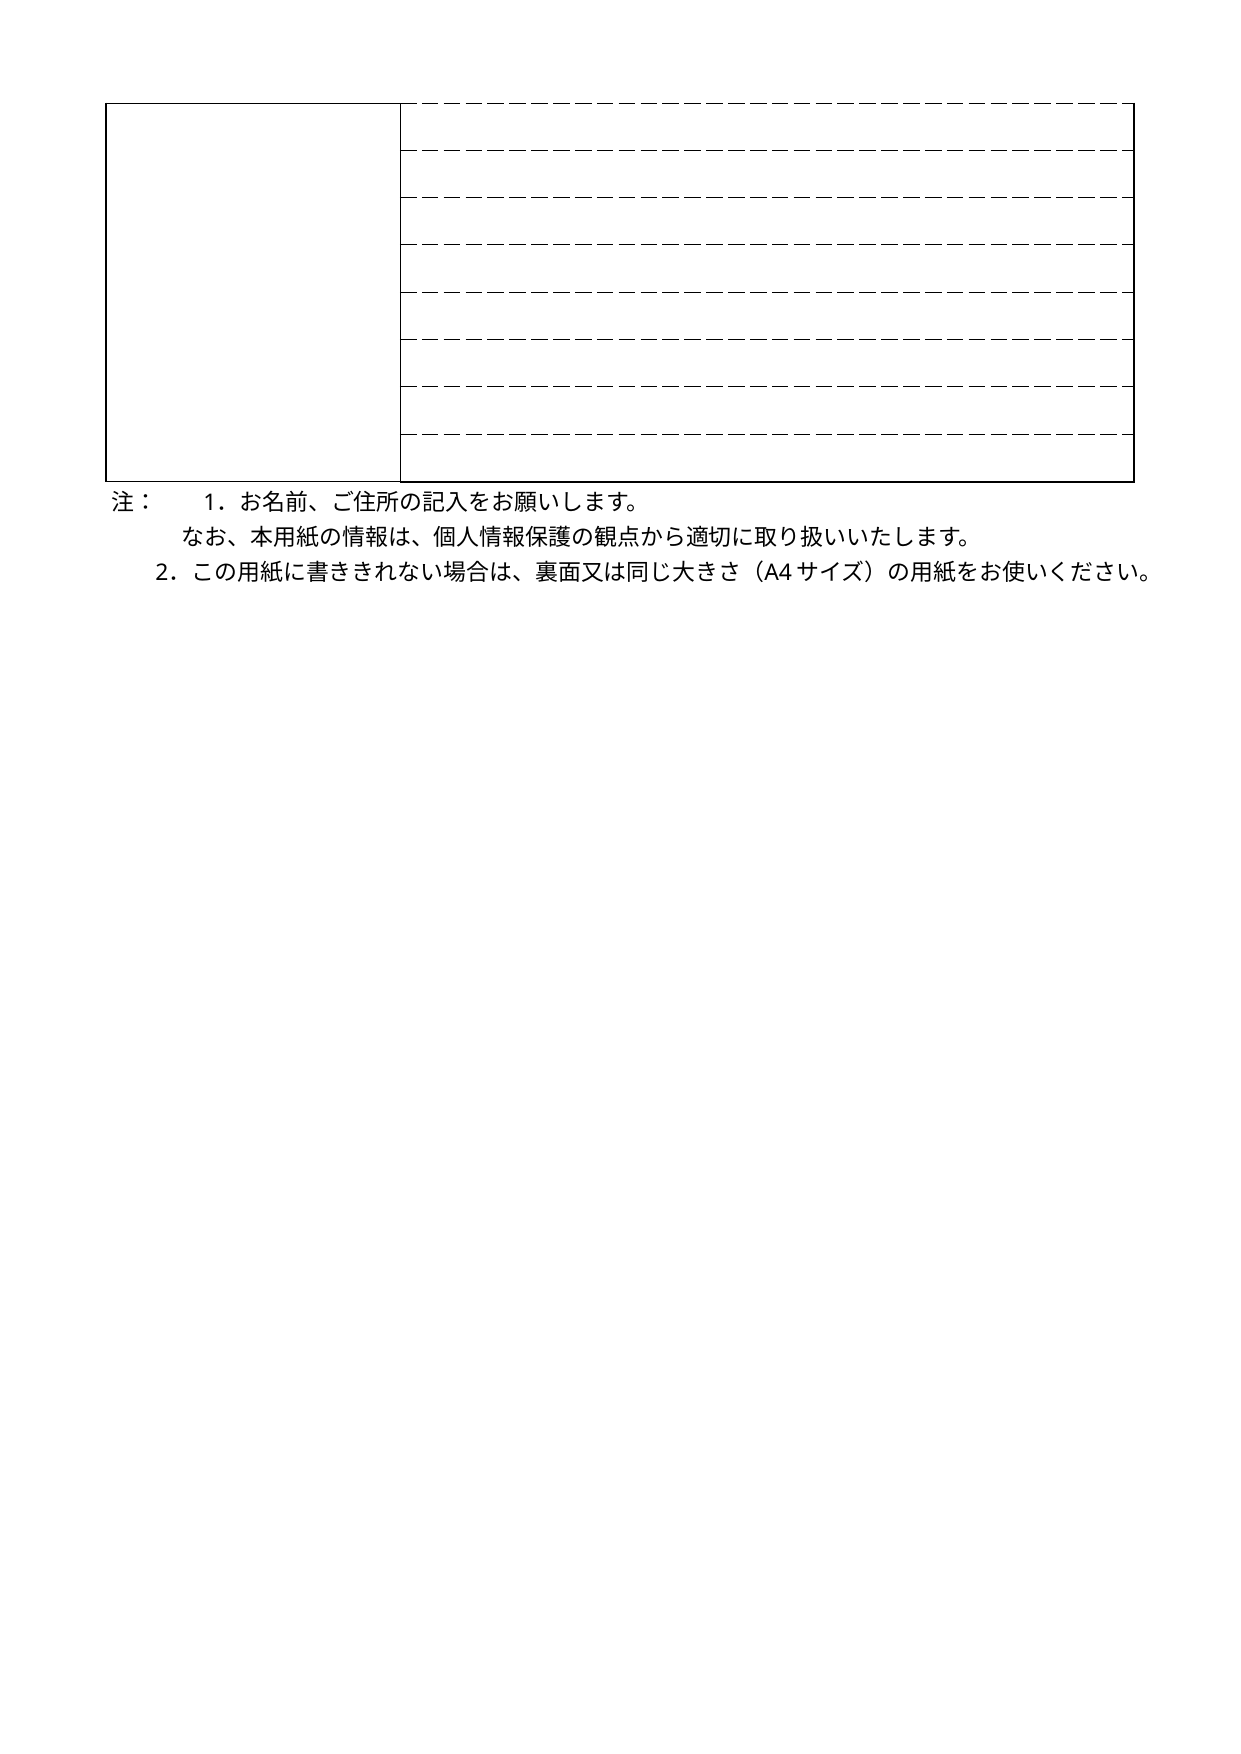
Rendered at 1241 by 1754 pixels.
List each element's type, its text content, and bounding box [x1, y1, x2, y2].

text 注： 1．お名前、ご住所の記入をお願いします。 [111, 483, 1140, 518]
table_cell [401, 434, 1133, 481]
table_cell [401, 339, 1133, 386]
table_cell [401, 386, 1133, 433]
text 2．この用紙に書ききれない場合は、裏面又は同じ大きさ（A4サイズ）の用紙をお使いください。 [100, 553, 1149, 588]
table_cell [401, 197, 1133, 244]
table_cell [401, 292, 1133, 339]
table_cell [401, 150, 1133, 197]
table_cell [401, 244, 1133, 292]
table_cell [401, 103, 1133, 150]
text なお、本用紙の情報は、個人情報保護の観点から適切に取り扱いいたします。 [101, 518, 1140, 553]
